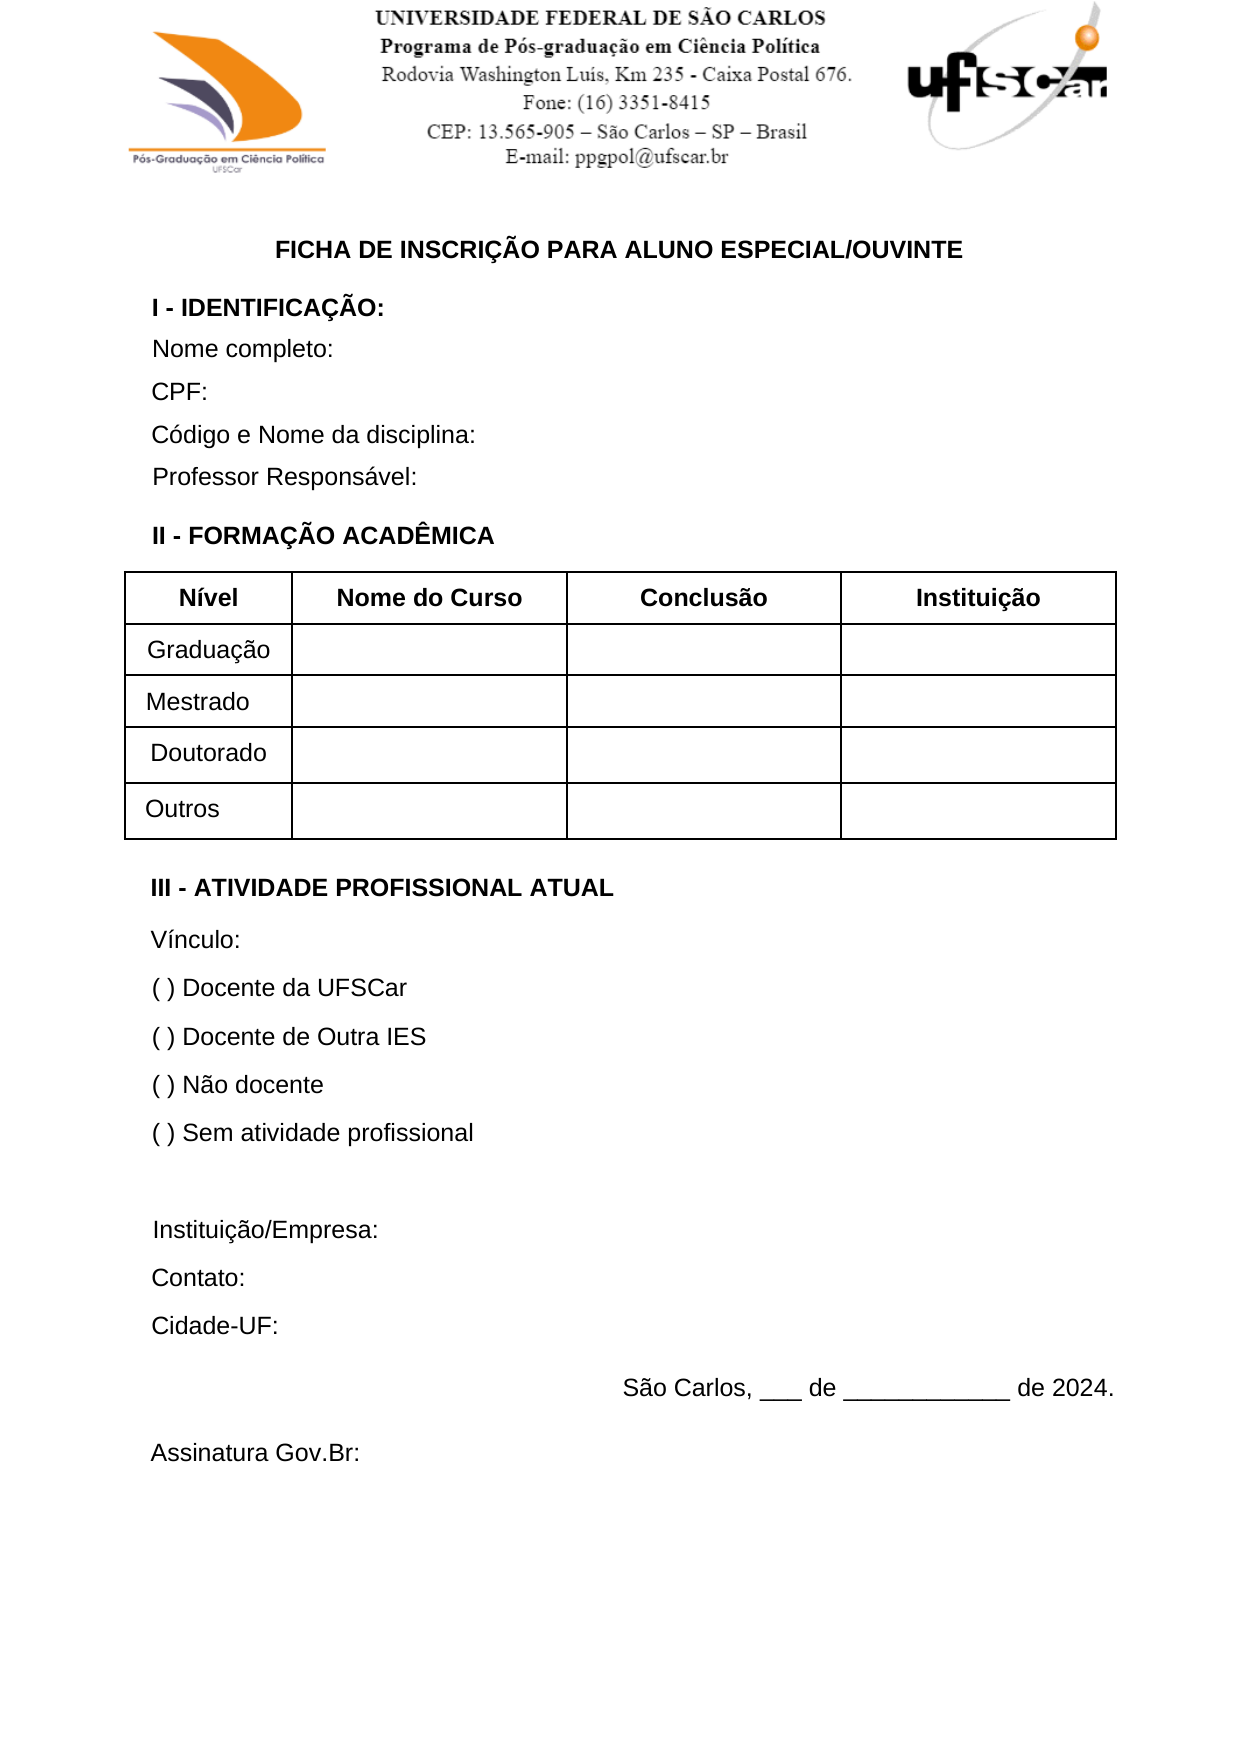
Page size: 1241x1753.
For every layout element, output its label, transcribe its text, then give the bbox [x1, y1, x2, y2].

table_cell Graduação [126, 625, 291, 674]
picture [123, 0, 1115, 182]
table_cell Doutorado [126, 728, 291, 782]
table_cell [842, 784, 1115, 838]
table_cell [568, 625, 840, 674]
text Código e Nome da disciplina: [151, 420, 1091, 448]
table_cell [293, 728, 566, 782]
table_cell Outros [126, 784, 291, 838]
text III - ATIVIDADE PROFISSIONAL ATUAL [150, 873, 1114, 902]
text Instituição/Empresa: [152, 1214, 1114, 1243]
text ( ) Docente de Outra IES [152, 1022, 1114, 1050]
text CPF: [151, 377, 1114, 406]
table_cell [293, 625, 566, 674]
text Assinatura Gov.Br: [150, 1438, 1114, 1467]
text ( ) Sem atividade profissional [152, 1118, 1114, 1147]
table_cell [842, 625, 1115, 674]
text I - IDENTIFICAÇÃO: [152, 293, 1114, 322]
text ( ) Docente da UFSCar [152, 973, 1114, 1002]
table_cell [293, 784, 566, 838]
table_header Conclusão [568, 573, 840, 622]
table_cell [568, 728, 840, 782]
table_cell [568, 784, 840, 838]
text São Carlos, ___ de ____________ de 2024. [151, 1373, 1114, 1401]
text ( ) Não docente [152, 1070, 1114, 1099]
table_cell [293, 676, 566, 726]
text II - FORMAÇÃO ACADÊMICA [152, 521, 1114, 550]
table_cell Mestrado [126, 676, 291, 726]
table_cell [842, 728, 1115, 782]
text Professor Responsável: [152, 462, 1114, 491]
text Vínculo: [150, 925, 1114, 954]
text Nome completo: [152, 334, 1114, 363]
table_cell [842, 676, 1115, 726]
table_header Nome do Curso [293, 573, 566, 622]
text Cidade-UF: [151, 1311, 1114, 1340]
table_header Instituição [842, 573, 1115, 622]
text FICHA DE INSCRIÇÃO PARA ALUNO ESPECIAL/OUVINTE [124, 234, 1114, 263]
table_header Nível [126, 573, 291, 622]
table_cell [568, 676, 840, 726]
text Contato: [151, 1263, 1114, 1292]
